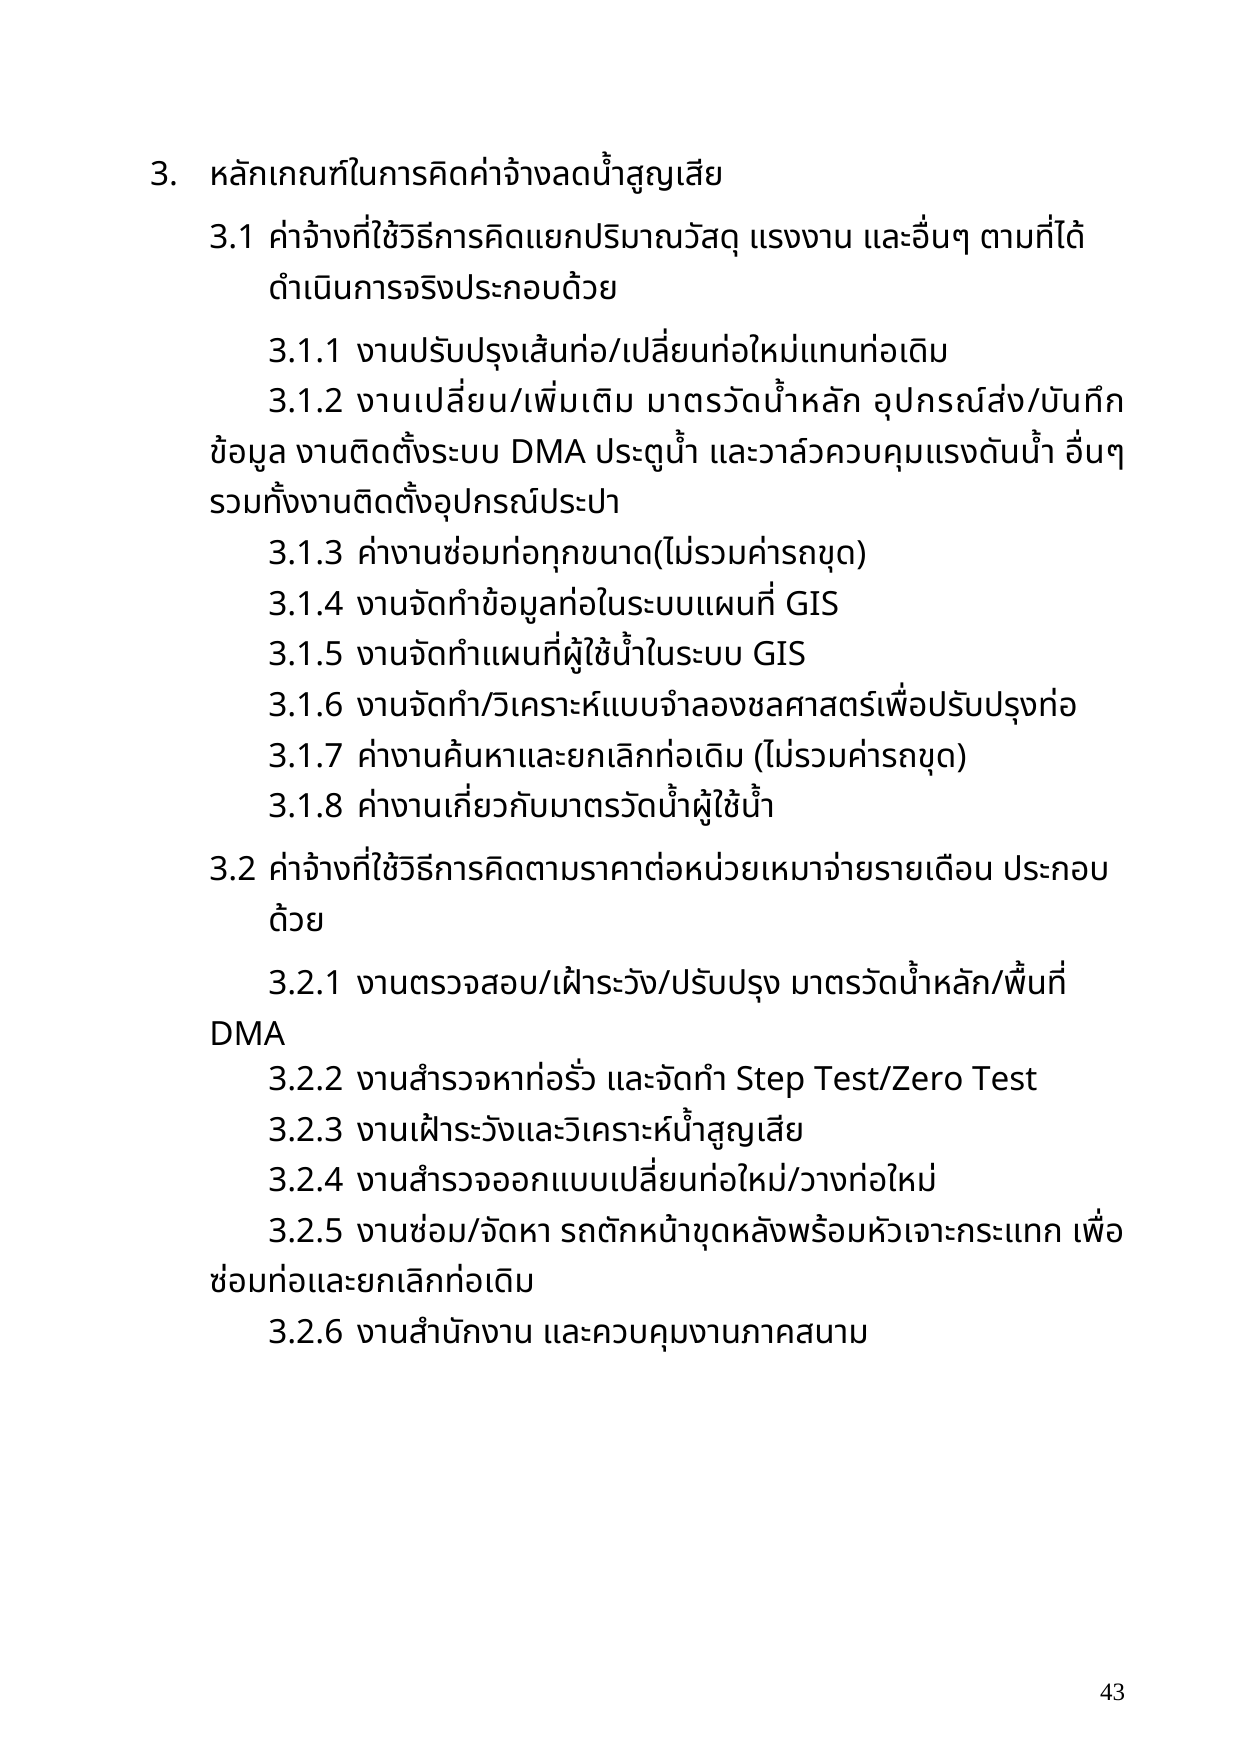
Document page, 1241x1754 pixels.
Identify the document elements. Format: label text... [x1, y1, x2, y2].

list งานซ่อม/จัดหา รถตักหน้าขุดหลังพร้อมหัวเจาะกระแทก เพื่อซ่อมท่อและยกเลิกท่อเดิม [209, 1207, 1125, 1308]
list งานปรับปรุงเส้นท่อ/เปลี่ยนท่อใหม่แทนท่อเดิม [209, 327, 1125, 377]
list ค่าจ้างที่ใช้วิธีการคิดตามราคาต่อหน่วยเหมาจ่ายรายเดือน ประกอบด้วย [209, 845, 1125, 946]
list ค่างานเกี่ยวกับมาตรวัดน้ำผู้ใช้น้ำ [209, 782, 1125, 833]
list งานสำรวจหาท่อรั่ว และจัดทำ Step Test/Zero Test [209, 1055, 1125, 1105]
list งานสำรวจออกแบบเปลี่ยนท่อใหม่/วางท่อใหม่ [209, 1156, 1125, 1207]
list งานจัดทำข้อมูลท่อในระบบแผนที่ GIS [209, 579, 1125, 630]
list งานจัดทำแผนที่ผู้ใช้น้ำในระบบ GIS [209, 630, 1125, 681]
list งานเฝ้าระวังและวิเคราะห์น้ำสูญเสีย [209, 1105, 1125, 1156]
list ค่าจ้างที่ใช้วิธีการคิดแยกปริมาณวัสดุ แรงงาน และอื่นๆ ตามที่ได้ดำเนินการจริงประกอบด้วย [209, 213, 1125, 314]
list ค่างานค้นหาและยกเลิกท่อเดิม (ไม่รวมค่ารถขุด) [209, 731, 1125, 782]
list งานสำนักงาน และควบคุมงานภาคสนาม [209, 1308, 1125, 1358]
list งานเปลี่ยน/เพิ่มเติม มาตรวัดน้ำหลัก อุปกรณ์ส่ง/บันทึก ข้อมูล งานติดตั้งระบบ DMA ประตูน้ำ และวาล์วควบคุมแรงดันน้ำ อื่นๆ รวมทั้งงานติดตั้งอุปกรณ์ประปา [209, 377, 1125, 529]
list ค่างานซ่อมท่อทุกขนาด(ไม่รวมค่ารถขุด) [209, 529, 1125, 579]
list งานตรวจสอบ/เฝ้าระวัง/ปรับปรุง มาตรวัดน้ำหลัก/พื้นที่ DMA [209, 959, 1125, 1055]
list หลักเกณฑ์ในการคิดค่าจ้างลดน้ำสูญเสีย [150, 150, 1122, 201]
list งานจัดทำ/วิเคราะห์แบบจำลองชลศาสตร์เพื่อปรับปรุงท่อ [209, 681, 1125, 731]
